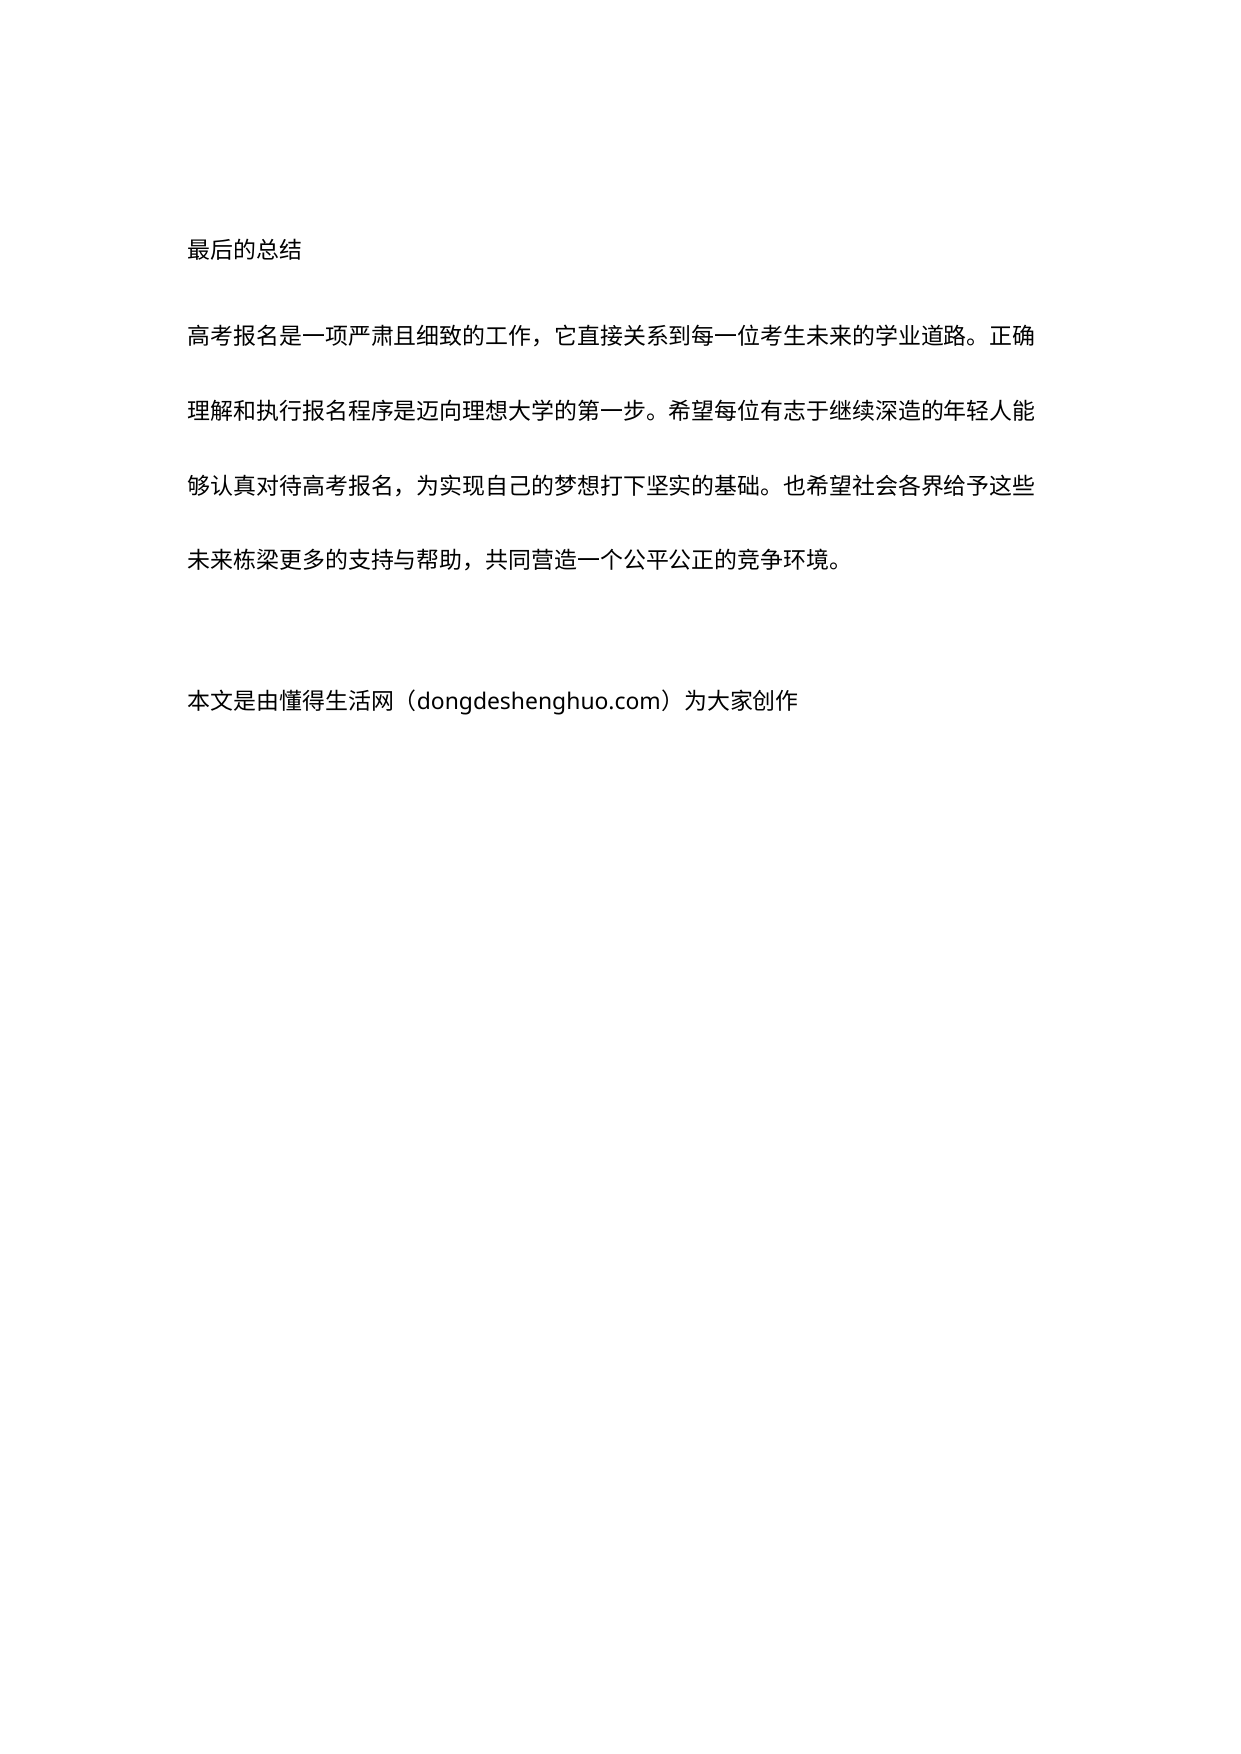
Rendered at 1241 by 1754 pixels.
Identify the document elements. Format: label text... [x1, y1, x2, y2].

text 本文是由懂得生活网（dongdeshenghuo.com）为大家创作 [187, 667, 1053, 732]
text 最后的总结 [187, 216, 1053, 281]
text 高考报名是一项严肃且细致的工作，它直接关系到每一位考生未来的学业道路。正确理解和执行报名程序是迈向理想大学的第一步。希望每位有志于继续深造的年轻人能够认真对待高考报名，为实现自己的梦想打下坚实的基础。也希望社会各界给予这些未来栋梁更多的支持与帮助，共同营造一个公平公正的竞争环境。 [187, 302, 1053, 591]
